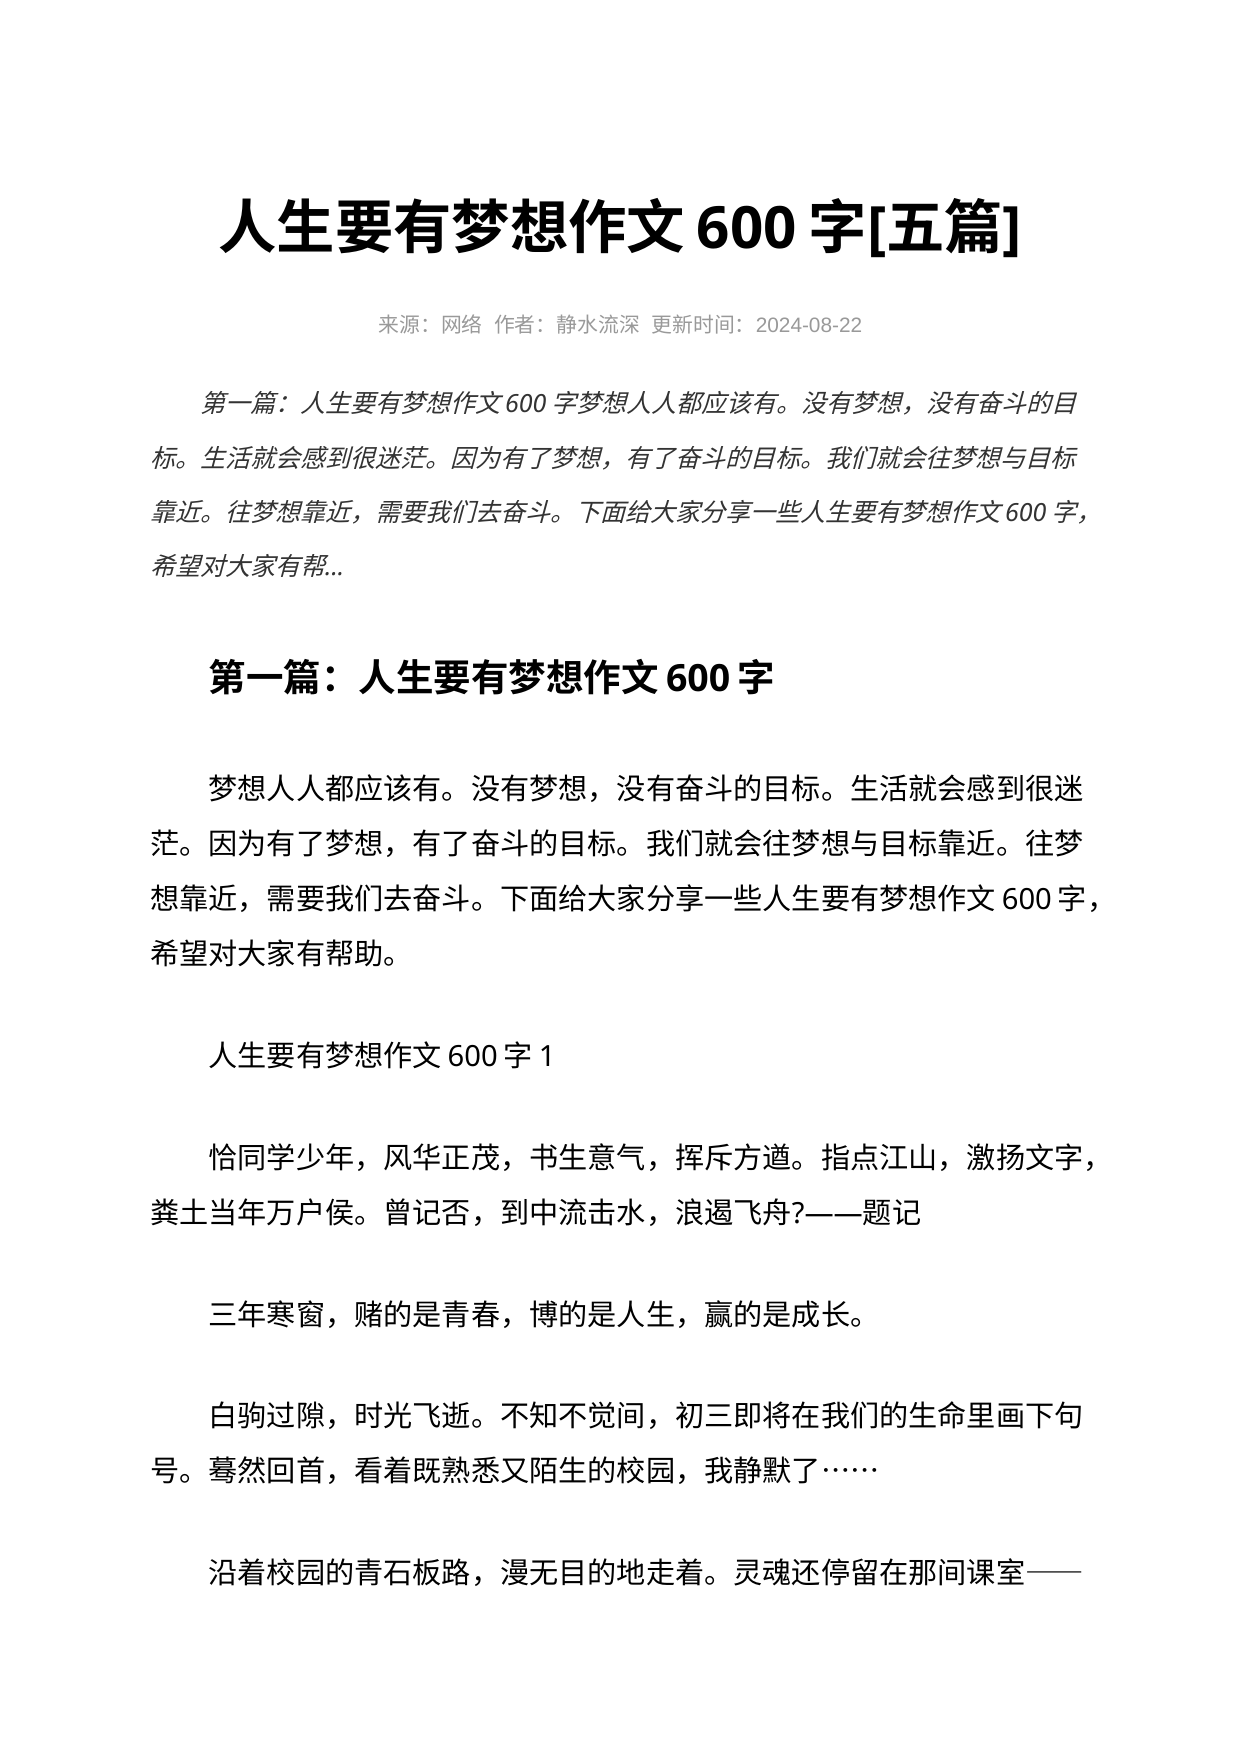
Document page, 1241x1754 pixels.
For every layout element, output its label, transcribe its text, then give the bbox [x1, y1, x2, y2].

text 第一篇：人生要有梦想作文600字梦想人人都应该有。没有梦想，没有奋斗的目标。生活就会感到很迷茫。因为有了梦想，有了奋斗的目标。我们就会往梦想与目标靠近。往梦想靠近，需要我们去奋斗。下面给大家分享一些人生要有梦想作文600字，希望对大家有帮... [150, 384, 1090, 583]
text 白驹过隙，时光飞逝。不知不觉间，初三即将在我们的生命里画下句号。蓦然回首，看着既熟悉又陌生的校园，我静默了…… [150, 1393, 1090, 1490]
text 恰同学少年，风华正茂，书生意气，挥斥方遒。指点江山，激扬文字，粪土当年万户侯。曾记否，到中流击水，浪遏飞舟?——题记 [150, 1134, 1090, 1232]
text 三年寒窗，赌的是青春，博的是人生，赢的是成长。 [150, 1291, 1090, 1333]
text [150, 1549, 1090, 1592]
text 梦想人人都应该有。没有梦想，没有奋斗的目标。生活就会感到很迷茫。因为有了梦想，有了奋斗的目标。我们就会往梦想与目标靠近。往梦想靠近，需要我们去奋斗。下面给大家分享一些人生要有梦想作文600字，希望对大家有帮助。 [150, 766, 1090, 973]
text 来源：网络 作者：静水流深 更新时间：2024-08-22 [150, 313, 1090, 337]
text 第一篇：人生要有梦想作文600字 [150, 648, 1090, 703]
subtitle 人生要有梦想作文600字[五篇] [150, 181, 1090, 266]
text 人生要有梦想作文600字1 [150, 1032, 1090, 1075]
